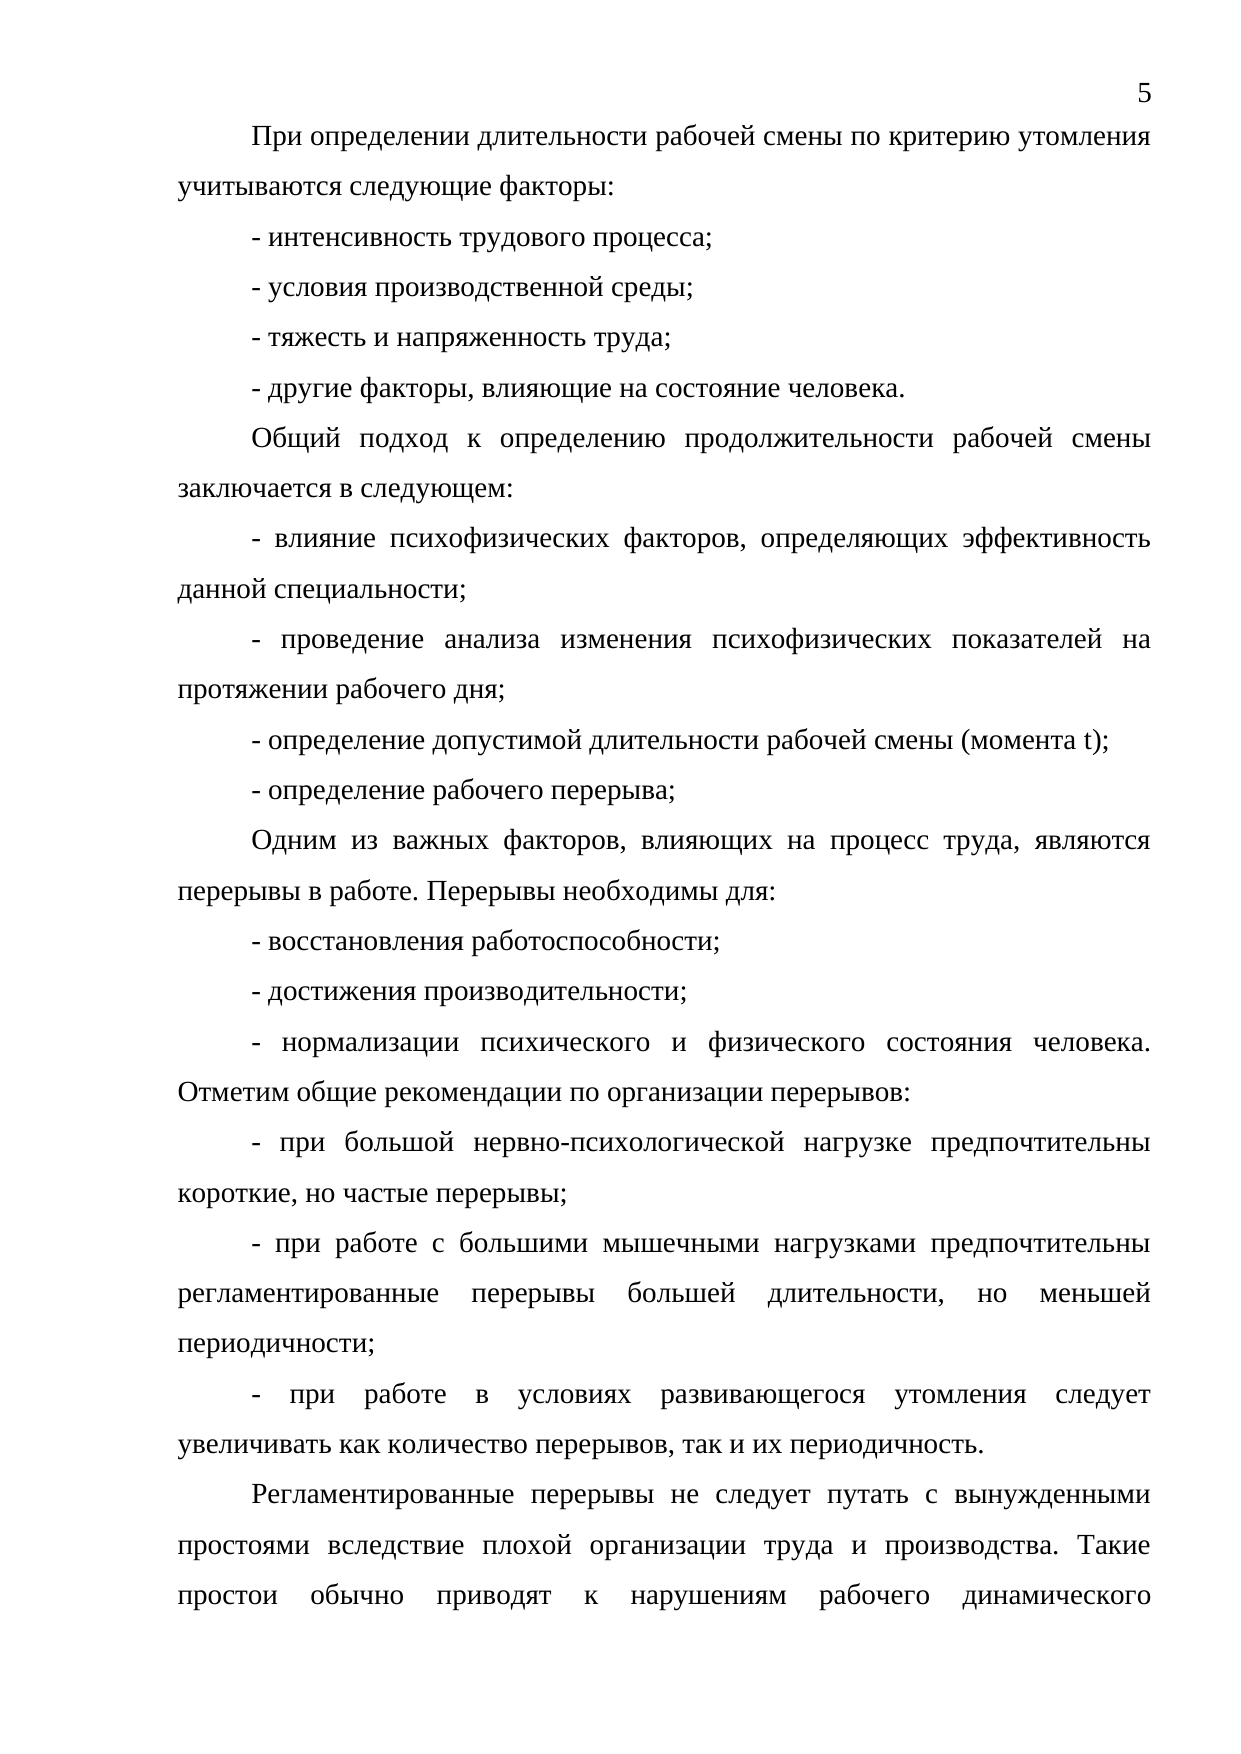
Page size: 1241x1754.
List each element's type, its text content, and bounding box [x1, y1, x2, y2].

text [177, 1477, 1152, 1611]
text Одним из важных факторов, влияющих на процесс труда, являются перерывы в работе. Перерывы необходимы для: [177, 822, 1152, 906]
text Общий подход к определению продолжительности рабочей смены заключается в следующем: [177, 420, 1152, 504]
text - при большой нервно-психологической нагрузке предпочтительны короткие, но частые перерывы; [177, 1124, 1152, 1208]
text - условия производственной среды; [177, 269, 1152, 303]
text - восстановления работоспособности; [177, 923, 1152, 957]
text - определение рабочего перерыва; [177, 772, 1152, 806]
text - влияние психофизических факторов, определяющих эффективность данной специальности; [177, 521, 1152, 604]
text - при работе в условиях развивающегося утомления следует увеличивать как количество перерывов, так и их периодичность. [177, 1376, 1152, 1460]
text - нормализации психического и физического состояния человека. Отметим общие рекомендации по организации перерывов: [177, 1024, 1152, 1108]
text - при работе с большими мышечными нагрузками предпочтительны регламентированные перерывы большей длительности, но меньшей периодичности; [177, 1225, 1152, 1359]
text При определении длительности рабочей смены по критерию утомления учитываются следующие факторы: [177, 118, 1152, 202]
text - достижения производительности; [177, 973, 1152, 1007]
text - интенсивность трудового процесса; [177, 219, 1152, 252]
text - тяжесть и напряженность труда; [177, 319, 1152, 353]
text - проведение анализа изменения психофизических показателей на протяжении рабочего дня; [177, 621, 1152, 705]
text - определение допустимой длительности рабочей смены (момента t); [177, 722, 1152, 755]
text - другие факторы, влияющие на состояние человека. [177, 370, 1152, 403]
